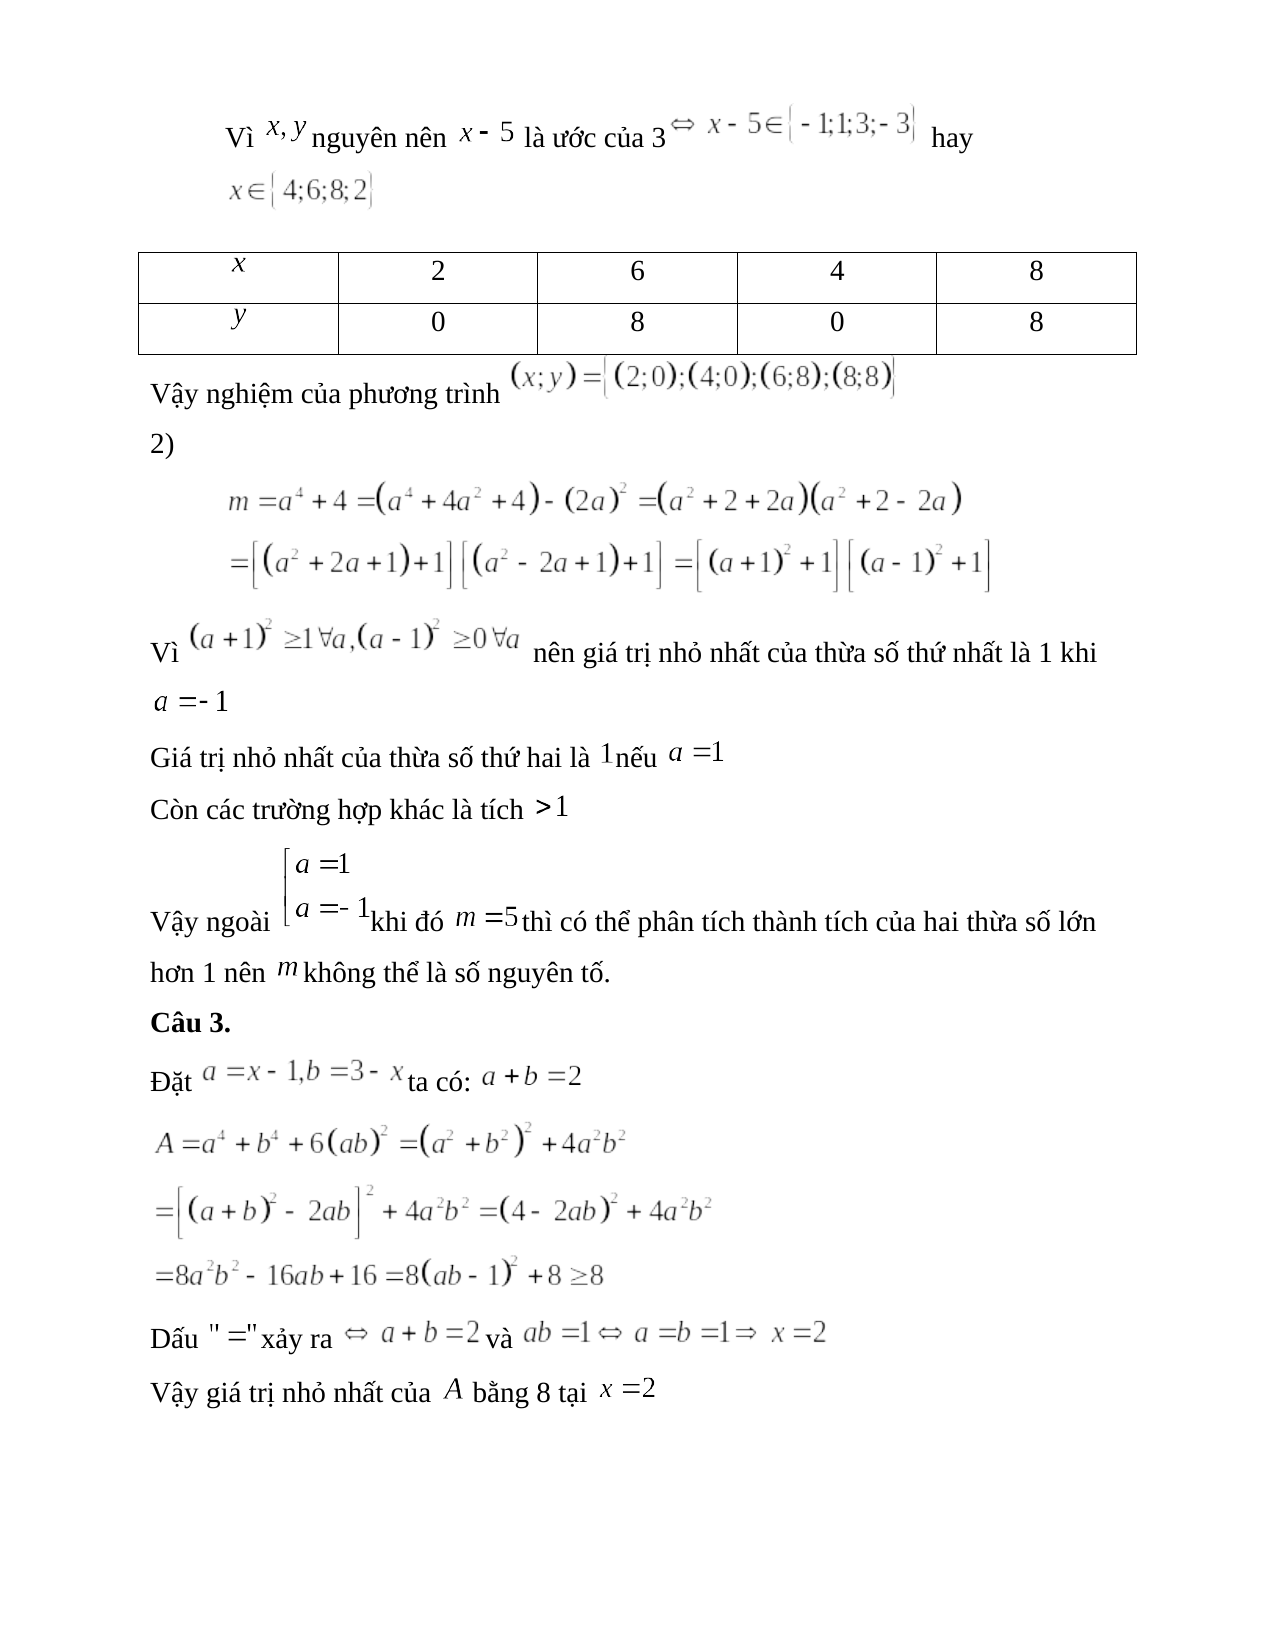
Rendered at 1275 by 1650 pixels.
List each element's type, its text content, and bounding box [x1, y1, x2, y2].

table_cell 8 [538, 304, 737, 354]
list Vậy nghiệm của phương trình [150, 355, 1125, 410]
table_header 6 [538, 253, 737, 303]
table_cell 0 [738, 304, 936, 354]
table_header [139, 253, 338, 303]
list Giá trị nhỏ nhất của thừa số thứ hai là nếu [150, 736, 1125, 773]
table_cell [139, 304, 338, 354]
table_header 8 [937, 253, 1136, 303]
table_cell 0 [339, 304, 537, 354]
list Đặt ta có: [150, 1055, 1125, 1098]
table_cell 8 [937, 304, 1136, 354]
list Vậy giá trị nhỏ nhất của bằng 8 tại [150, 1371, 1125, 1409]
list Vậy ngoài khi đó thì có thể phân tích thành tích của hai thừa số lớn hơn 1 nên không thể là số nguyên tố. [150, 843, 1125, 988]
table_header 4 [738, 253, 936, 303]
list Câu 3. [150, 1005, 1125, 1039]
list 2) [150, 427, 1125, 460]
list Còn các trường hợp khác là tích [150, 790, 1125, 826]
list Vì nguyên nên là ước của 3 hay [225, 103, 1125, 214]
list Vì nên giá trị nhỏ nhất của thừa số thứ nhất là 1 khi [150, 612, 1125, 719]
table_header 2 [339, 253, 537, 303]
list Dấu xảy ra và [150, 1317, 1125, 1354]
